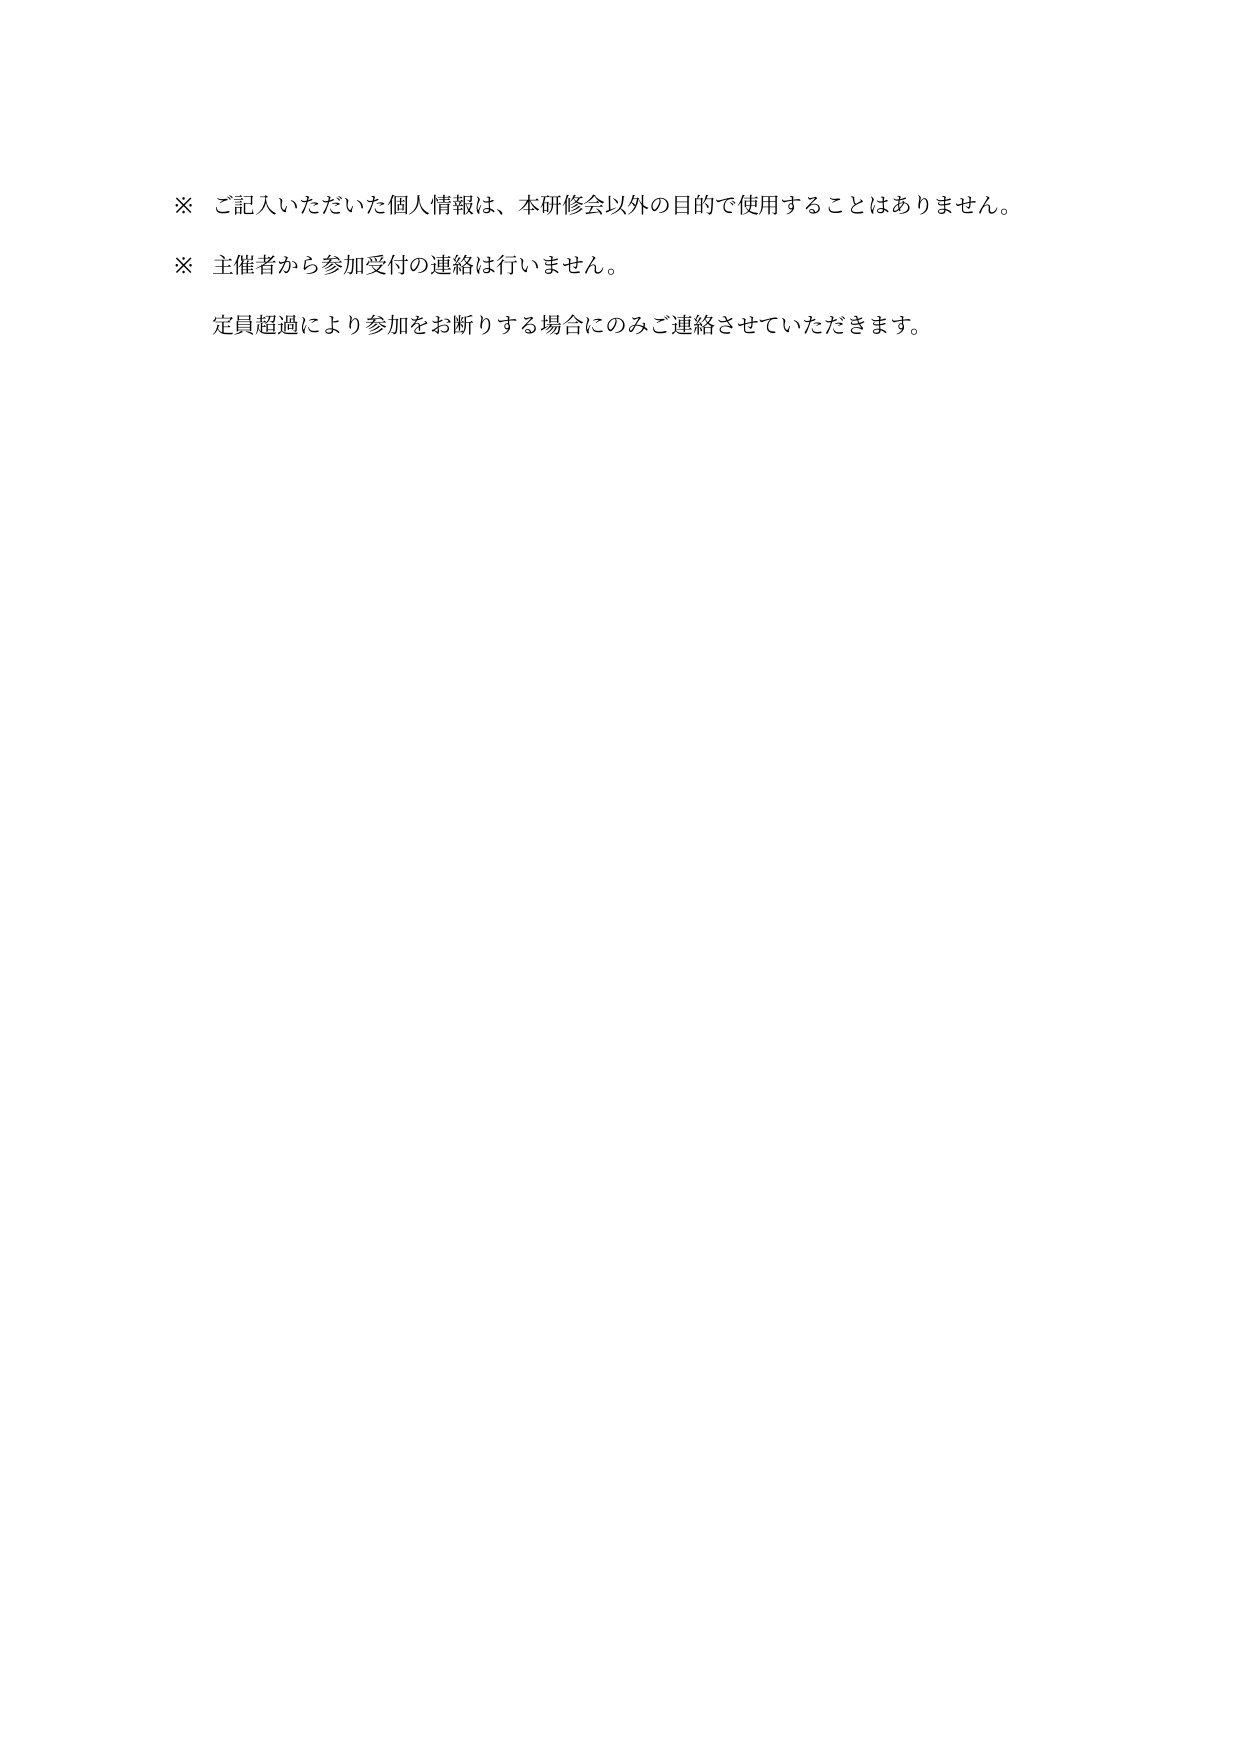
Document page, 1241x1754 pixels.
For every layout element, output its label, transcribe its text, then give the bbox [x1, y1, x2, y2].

list 主催者から参加受付の連絡は行いません。 [174, 234, 1081, 294]
list ご記入いただいた個人情報は、本研修会以外の目的で使用することはありません。 [174, 174, 1081, 234]
list 定員超過により参加をお断りする場合にのみご連絡させていただきます。 [212, 294, 1081, 353]
